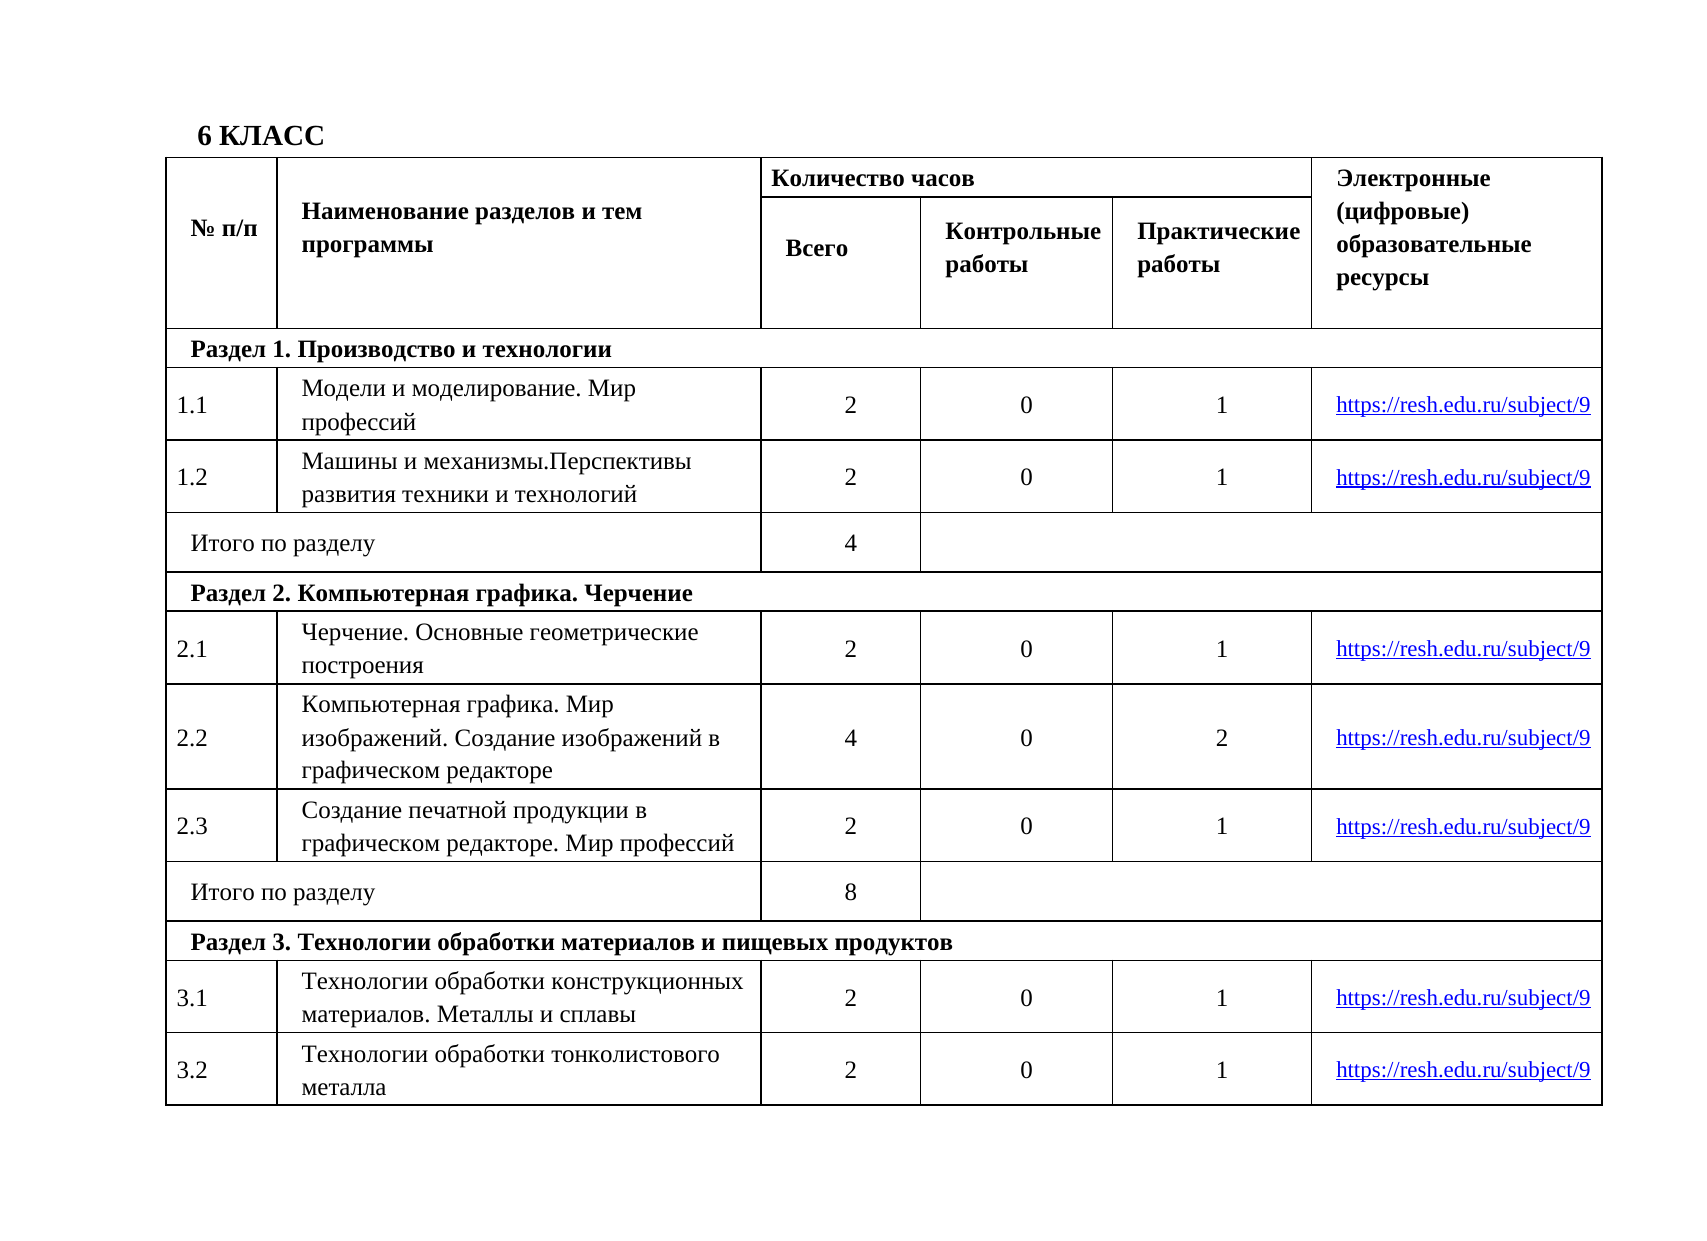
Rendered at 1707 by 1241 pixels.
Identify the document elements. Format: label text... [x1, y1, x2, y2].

table_cell 8 [762, 862, 920, 920]
table_cell 1 [1113, 441, 1311, 512]
table_cell 1 [1113, 1033, 1311, 1104]
table_cell 1 [1113, 368, 1311, 439]
table_cell 3.2 [167, 1033, 276, 1104]
table_header Электронные (цифровые) образовательные ресурсы [1312, 158, 1601, 327]
table_cell https://resh.edu.ru/subject/9 [1312, 368, 1601, 439]
table_cell 1 [1113, 961, 1311, 1032]
table_cell 0 [921, 441, 1112, 512]
table_cell Технологии обработки тонколистового металла [278, 1033, 760, 1104]
table_header № п/п [167, 158, 276, 327]
table_header Количество часов [762, 158, 1311, 196]
table_cell Черчение. Основные геометрические построения [278, 612, 760, 683]
table_cell 3.1 [167, 961, 276, 1032]
table_cell 0 [921, 612, 1112, 683]
table_cell Машины и механизмы.Перспективы развития техники и технологий [278, 441, 760, 512]
table_cell 4 [762, 513, 920, 571]
table_header Наименование разделов и тем программы [278, 158, 760, 327]
table_cell Всего [762, 198, 920, 327]
table_cell 2 [762, 612, 920, 683]
table_cell https://resh.edu.ru/subject/9 [1312, 612, 1601, 683]
table_cell Итого по разделу [167, 862, 760, 920]
table_cell Контрольные работы [921, 198, 1112, 327]
table_cell 0 [921, 685, 1112, 788]
table_cell 0 [921, 1033, 1112, 1104]
table_cell 2.1 [167, 612, 276, 683]
table_cell 2 [762, 961, 920, 1032]
table_cell Создание печатной продукции в графическом редакторе. Мир профессий [278, 790, 760, 861]
table_cell 0 [921, 961, 1112, 1032]
table_cell Компьютерная графика. Мир изображений. Создание изображений в графическом редакторе [278, 685, 760, 788]
table_cell https://resh.edu.ru/subject/9 [1312, 441, 1601, 512]
table_cell 1 [1113, 790, 1311, 861]
table_cell 1 [1113, 612, 1311, 683]
table_cell Раздел 2. Компьютерная графика. Черчение [167, 573, 1601, 610]
table_cell 1.1 [167, 368, 276, 439]
table_cell 1.2 [167, 441, 276, 512]
table_cell Итого по разделу [167, 513, 760, 571]
table_cell 4 [762, 685, 920, 788]
table_cell [921, 513, 1601, 571]
table_cell 2 [1113, 685, 1311, 788]
table_cell Технологии обработки конструкционных материалов. Металлы и сплавы [278, 961, 760, 1032]
table_cell 2 [762, 790, 920, 861]
table_cell 2.2 [167, 685, 276, 788]
table_cell [921, 862, 1601, 920]
table_cell https://resh.edu.ru/subject/9 [1312, 961, 1601, 1032]
table_cell Раздел 1. Производство и технологии [167, 329, 1601, 367]
table_cell Практические работы [1113, 198, 1311, 327]
table_cell https://resh.edu.ru/subject/9 [1312, 685, 1601, 788]
table_cell 2 [762, 1033, 920, 1104]
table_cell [1312, 1033, 1601, 1104]
table_cell 0 [921, 790, 1112, 861]
table_cell 2 [762, 368, 920, 439]
table_cell https://resh.edu.ru/subject/9 [1312, 790, 1601, 861]
table_cell 0 [921, 368, 1112, 439]
text 6 КЛАСС [190, 118, 1618, 152]
table_cell Раздел 3. Технологии обработки материалов и пищевых продуктов [167, 922, 1601, 959]
table_cell 2 [762, 441, 920, 512]
table_cell Модели и моделирование. Мир профессий [278, 368, 760, 439]
table_cell 2.3 [167, 790, 276, 861]
